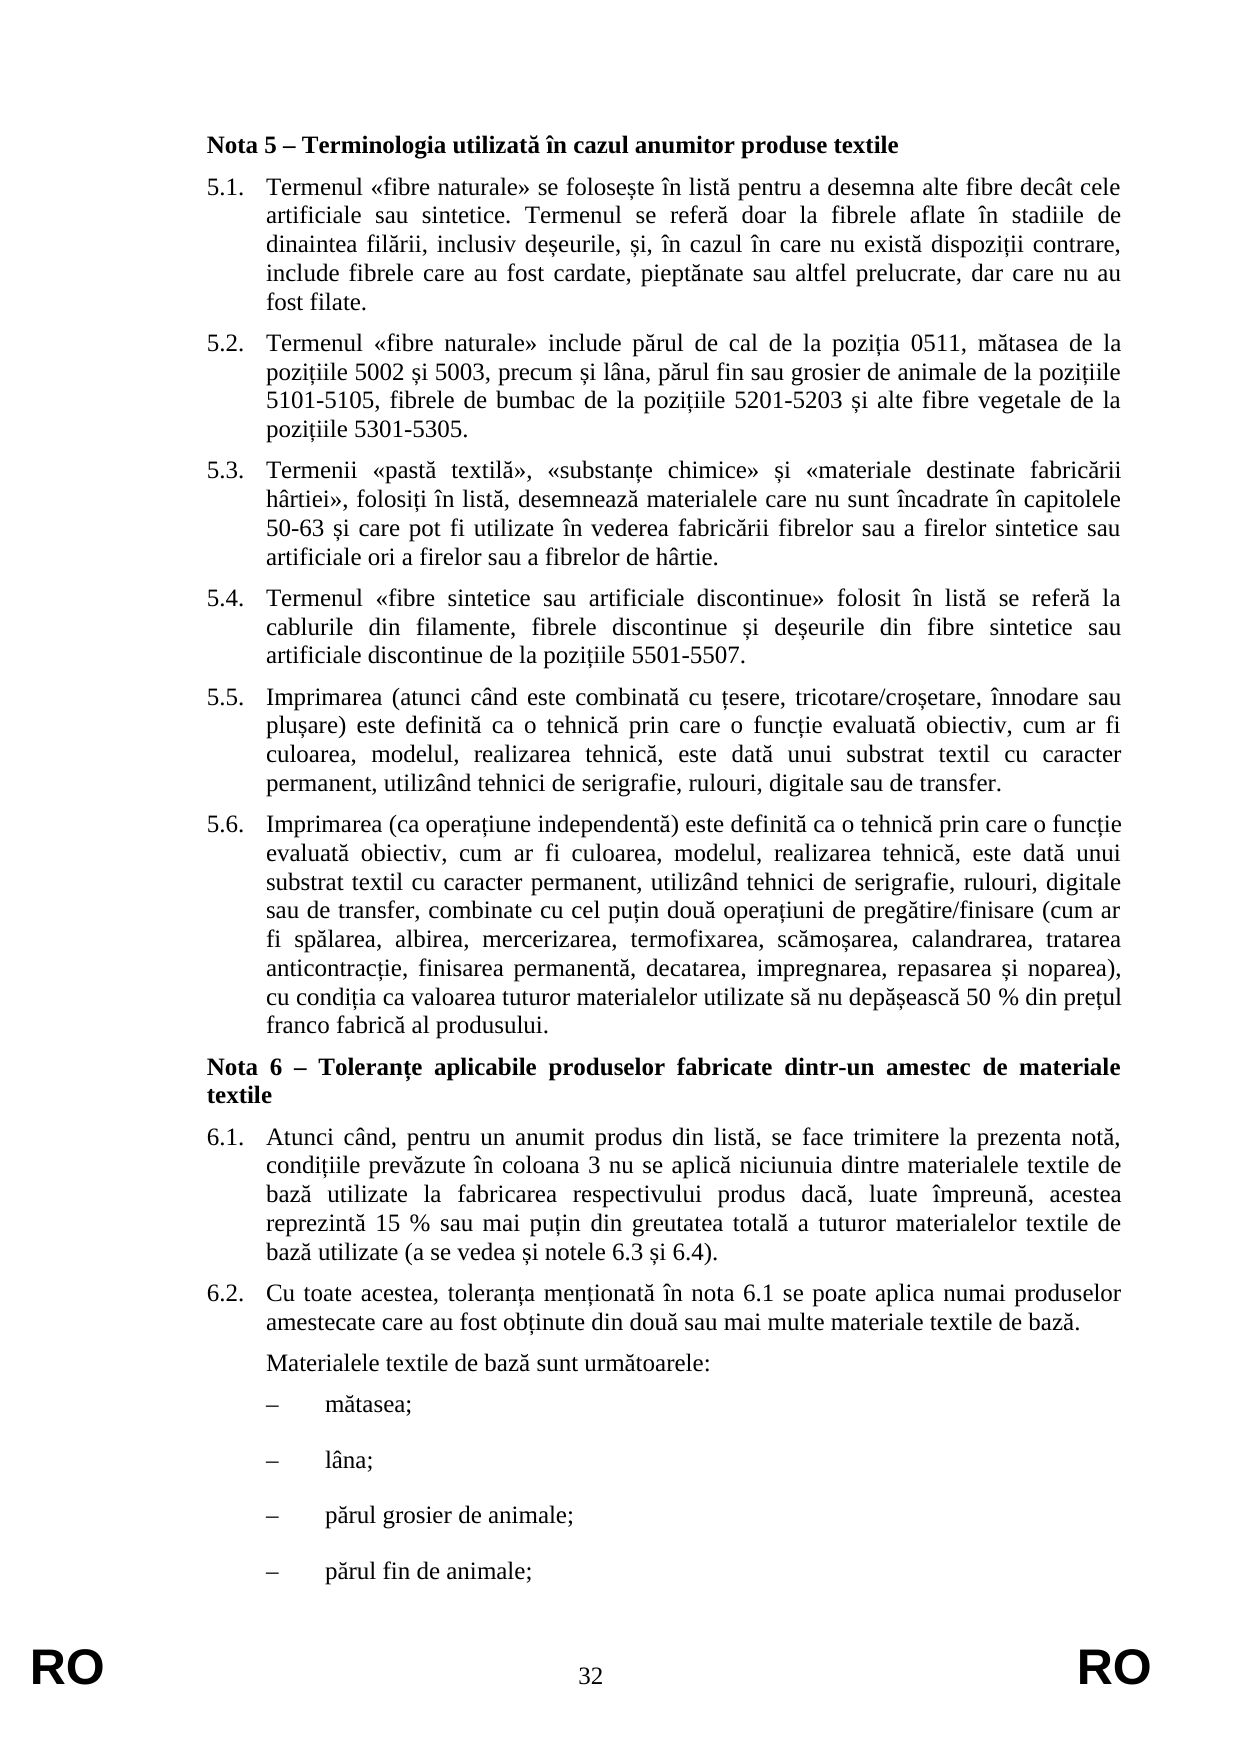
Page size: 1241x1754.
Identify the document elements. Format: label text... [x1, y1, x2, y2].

text 5.2. Termenul «fibre naturale» include părul de cal de la poziția 0511, mătasea de la pozițiile 5002 și 5003, precum și lâna, părul fin sau grosier de animale de la pozițiile 5101-5105, fibrele de bumbac de la pozițiile 5201-5203 și alte fibre vegetale de la pozițiile 5301-5305. [207, 328, 1122, 443]
list părul grosier de animale; [266, 1501, 1122, 1529]
list lâna; [266, 1445, 1122, 1474]
text 5.4. Termenul «fibre sintetice sau artificiale discontinue» folosit în listă se referă la cablurile din filamente, fibrele discontinue și deșeurile din fibre sintetice sau artificiale discontinue de la pozițiile 5501-5507. [207, 583, 1122, 669]
text Nota 5 – Terminologia utilizată în cazul anumitor produse textile [207, 131, 1122, 159]
text 5.1. Termenul «fibre naturale» se folosește în listă pentru a desemna alte fibre decât cele artificiale sau sintetice. Termenul se referă doar la fibrele aflate în stadiile de dinaintea filării, inclusiv deșeurile, și, în cazul în care nu există dispoziții contrare, include fibrele care au fost cardate, pieptănate sau altfel prelucrate, dar care nu au fost filate. [207, 172, 1122, 316]
text 5.3. Termenii «pastă textilă», «substanțe chimice» și «materiale destinate fabricării hârtiei», folosiți în listă, desemnează materialele care nu sunt încadrate în capitolele 50-63 și care pot fi utilizate în vederea fabricării fibrelor sau a firelor sintetice sau artificiale ori a firelor sau a fibrelor de hârtie. [207, 456, 1122, 571]
text 5.5. Imprimarea (atunci când este combinată cu țesere, tricotare/croșetare, înnodare sau plușare) este definită ca o tehnică prin care o funcție evaluată obiectiv, cum ar fi culoarea, modelul, realizarea tehnică, este dată unui substrat textil cu caracter permanent, utilizând tehnici de serigrafie, rulouri, digitale sau de transfer. [207, 682, 1122, 797]
text 6.2. Cu toate acestea, toleranța menționată în nota 6.1 se poate aplica numai produselor amestecate care au fost obținute din două sau mai multe materiale textile de bază. [207, 1278, 1122, 1336]
text 5.6. Imprimarea (ca operațiune independentă) este definită ca o tehnică prin care o funcție evaluată obiectiv, cum ar fi culoarea, modelul, realizarea tehnică, este dată unui substrat textil cu caracter permanent, utilizând tehnici de serigrafie, rulouri, digitale sau de transfer, combinate cu cel puțin două operațiuni de pregătire/finisare (cum ar fi spălarea, albirea, mercerizarea, termofixarea, scămoșarea, calandrarea, tratarea anticontracție, finisarea permanentă, decatarea, impregnarea, repasarea și noparea), cu condiția ca valoarea tuturor materialelor utilizate să nu depășească 50 % din prețul franco fabrică al produsului. [207, 809, 1122, 1039]
list mătasea; [266, 1389, 1122, 1418]
text 6.1. Atunci când, pentru un anumit produs din listă, se face trimitere la prezenta notă, condițiile prevăzute în coloana 3 nu se aplică niciunuia dintre materialele textile de bază utilizate la fabricarea respectivului produs dacă, luate împreună, acestea reprezintă 15 % sau mai puțin din greutatea totală a tuturor materialelor textile de bază utilizate (a se vedea și notele 6.3 și 6.4). [207, 1122, 1122, 1266]
list părul fin de animale; [266, 1556, 1122, 1585]
text Nota 6 – Toleranțe aplicabile produselor fabricate dintr-un amestec de materiale textile [207, 1052, 1122, 1109]
text Materialele textile de bază sunt următoarele: [266, 1348, 1122, 1377]
